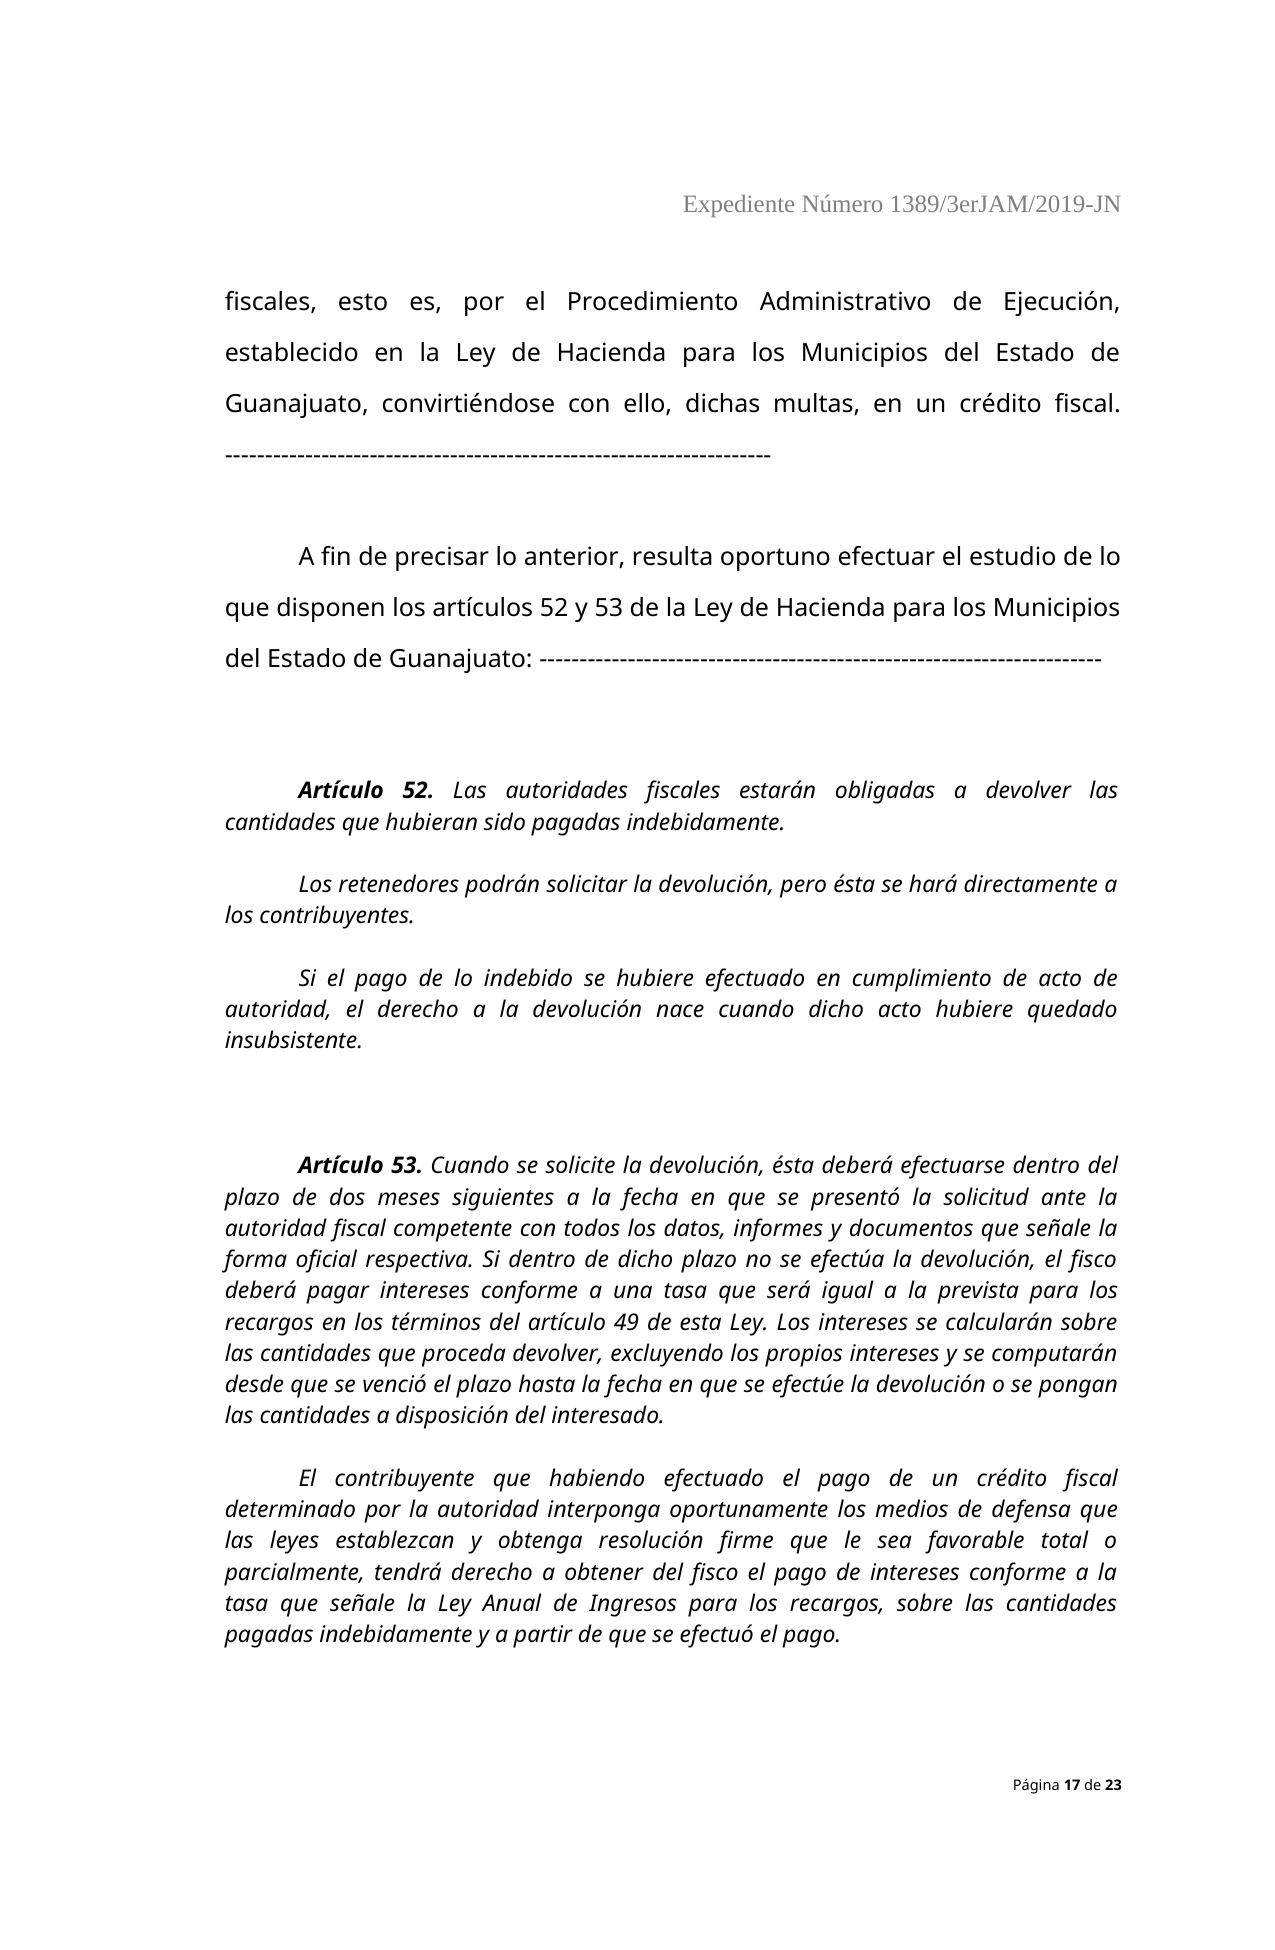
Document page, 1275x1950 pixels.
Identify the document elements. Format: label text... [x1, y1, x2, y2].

text Si el pago de lo indebido se hubiere efectuado en cumplimiento de acto de autoridad, el derecho a la devolución nace cuando dicho acto hubiere quedado insubsistente. [224, 962, 1121, 1055]
text Los retenedores podrán solicitar la devolución, pero ésta se hará directamente a los contribuyentes. [224, 868, 1121, 930]
text Artículo 53. Cuando se solicite la devolución, ésta deberá efectuarse dentro del plazo de dos meses siguientes a la fecha en que se presentó la solicitud ante la autoridad fiscal competente con todos los datos, informes y documentos que señale la forma oficial respectiva. Si dentro de dicho plazo no se efectúa la devolución, el fisco deberá pagar intereses conforme a una tasa que será igual a la prevista para los recargos en los términos del artículo 49 de esta Ley. Los intereses se calcularán sobre las cantidades que proceda devolver, excluyendo los propios intereses y se computarán desde que se venció el plazo hasta la fecha en que se efectúe la devolución o se pongan las cantidades a disposición del interesado. [224, 1149, 1121, 1430]
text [224, 283, 1121, 471]
text El contribuyente que habiendo efectuado el pago de un crédito fiscal determinado por la autoridad interponga oportunamente los medios de defensa que las leyes establezcan y obtenga resolución firme que le sea favorable total o parcialmente, tendrá derecho a obtener del fisco el pago de intereses conforme a la tasa que señale la Ley Anual de Ingresos para los recargos, sobre las cantidades pagadas indebidamente y a partir de que se efectuó el pago. [224, 1462, 1121, 1649]
text A fin de precisar lo anterior, resulta oportuno efectuar el estudio de lo que disponen los artículos 52 y 53 de la Ley de Hacienda para los Municipios del Estado de Guanajuato: ---------------------------------------------------------------------- [224, 539, 1121, 675]
text Artículo 52. Las autoridades fiscales estarán obligadas a devolver las cantidades que hubieran sido pagadas indebidamente. [224, 774, 1121, 837]
